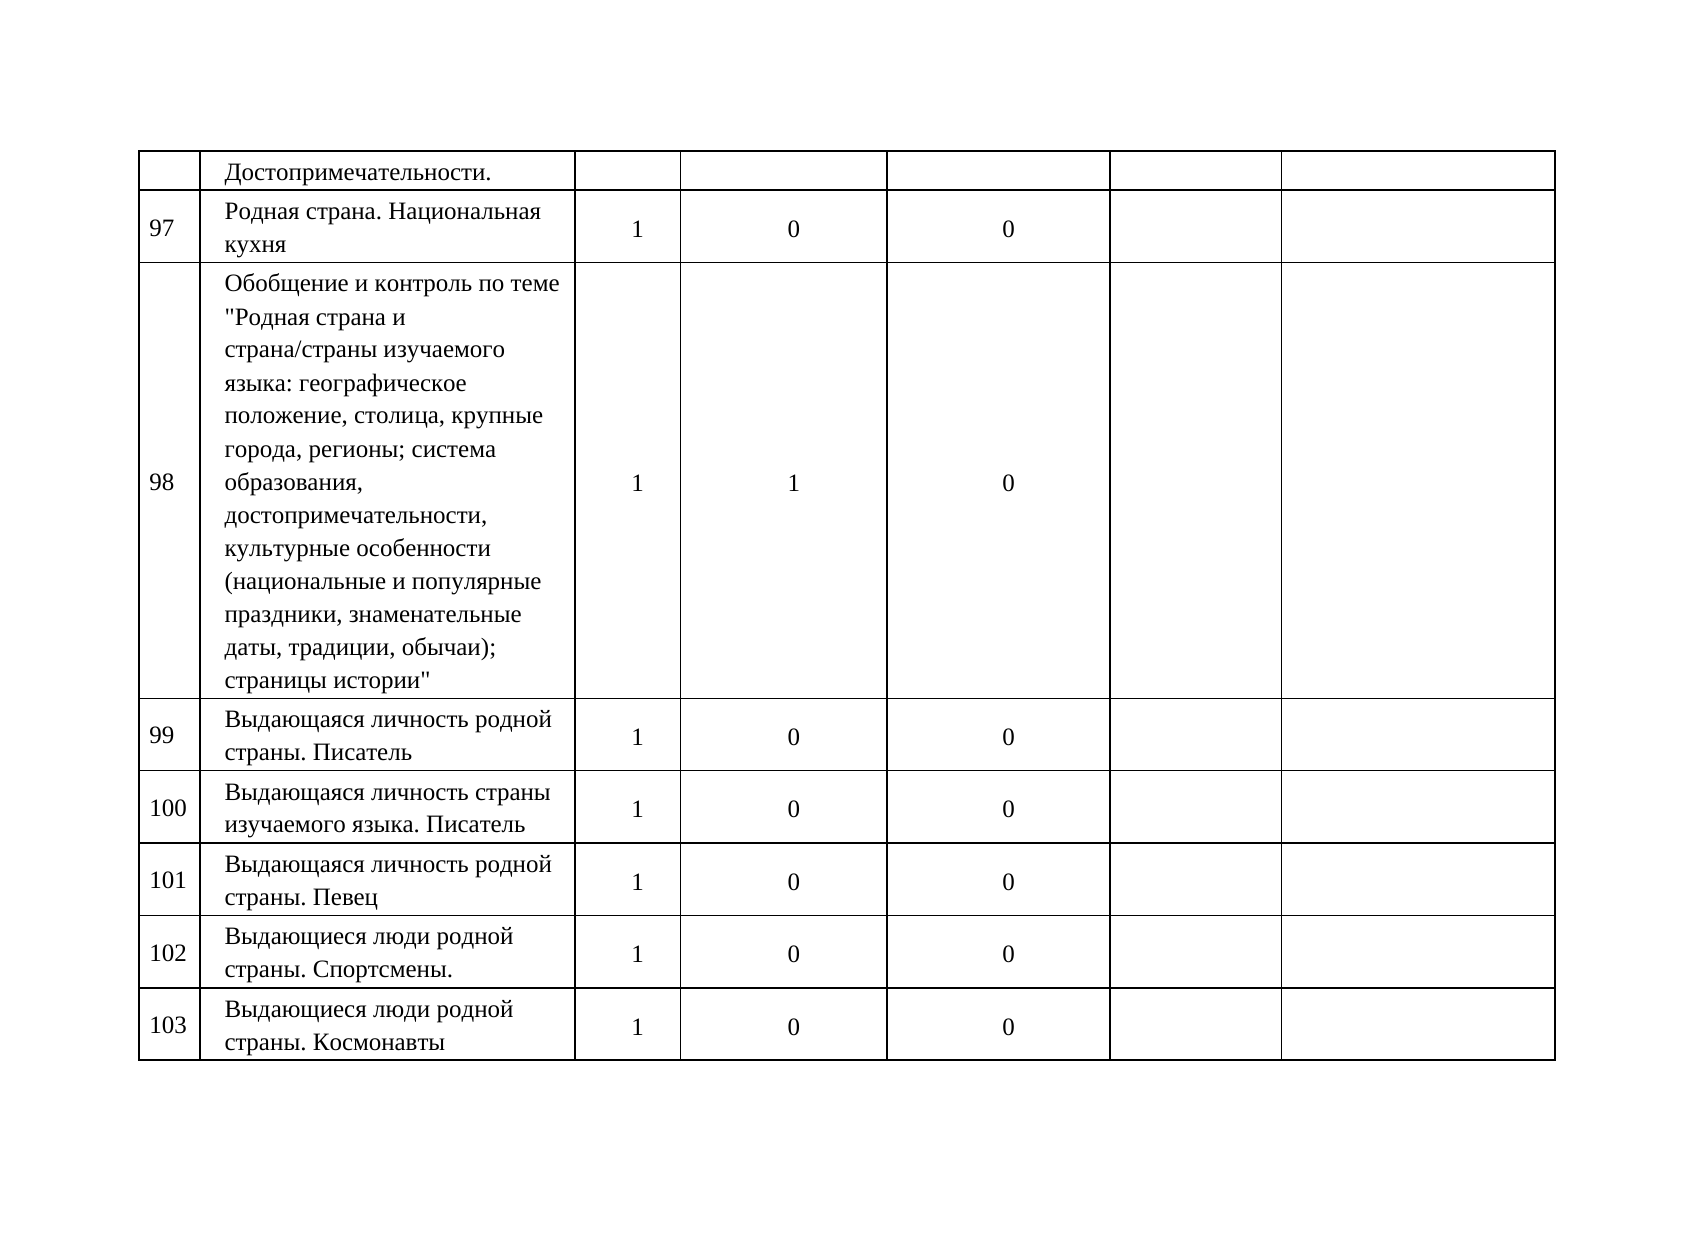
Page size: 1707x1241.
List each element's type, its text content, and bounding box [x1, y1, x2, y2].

table_cell [1282, 771, 1554, 842]
table_cell [1282, 916, 1554, 987]
table_cell 0 [888, 263, 1109, 697]
table_cell [1111, 263, 1281, 697]
table_cell Выдающиеся люди родной страны. Спортсмены. [201, 916, 574, 987]
table_cell 0 [681, 916, 886, 987]
table_cell 100 [140, 771, 199, 842]
table_cell [1111, 699, 1281, 770]
table_cell 0 [888, 989, 1109, 1059]
table_cell [1282, 263, 1554, 697]
table_cell 0 [681, 699, 886, 770]
table_cell 99 [140, 699, 199, 770]
table_cell [1282, 152, 1554, 189]
table_cell [1282, 191, 1554, 262]
table_cell Родная страна. Национальная кухня [201, 191, 574, 262]
table_cell Выдающаяся личность родной страны. Певец [201, 844, 574, 914]
table_cell 1 [576, 152, 680, 189]
table_cell 96 [140, 152, 199, 189]
table_cell 1 [576, 844, 680, 914]
table_cell 0 [681, 844, 886, 914]
table_cell [1111, 989, 1281, 1059]
table_cell 1 [681, 263, 886, 697]
table_cell 0 [888, 191, 1109, 262]
table_cell 0 [888, 152, 1109, 189]
table_cell Выдающаяся личность страны изучаемого языка. Писатель [201, 771, 574, 842]
table_cell 1 [576, 916, 680, 987]
table_cell [1282, 989, 1554, 1059]
table_cell 0 [888, 771, 1109, 842]
table_cell 97 [140, 191, 199, 262]
table_cell 1 [576, 989, 680, 1059]
table_cell [1111, 771, 1281, 842]
table_cell 101 [140, 844, 199, 914]
table_cell 1 [576, 263, 680, 697]
table_cell [1111, 916, 1281, 987]
table_cell [1282, 844, 1554, 914]
table_cell Выдающаяся личность родной страны. Писатель [201, 699, 574, 770]
table_cell 0 [888, 699, 1109, 770]
table_cell 0 [681, 152, 886, 189]
table_cell 1 [576, 191, 680, 262]
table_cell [201, 152, 574, 189]
table_cell Обобщение и контроль по теме "Родная страна и страна/страны изучаемого языка: географическое положение, столица, крупные города, регионы; система образования, достопримечательности, культурные особенности (национальные и популярные праздники, знаменательные даты, традиции, обычаи); страницы истории" [201, 263, 574, 697]
table_cell 0 [888, 844, 1109, 914]
table_cell 0 [681, 771, 886, 842]
table_cell 1 [576, 771, 680, 842]
table_cell [1282, 699, 1554, 770]
table_cell [1111, 152, 1281, 189]
table_cell 1 [576, 699, 680, 770]
table_cell Выдающиеся люди родной страны. Космонавты [201, 989, 574, 1059]
table_cell 0 [888, 916, 1109, 987]
table_cell 0 [681, 191, 886, 262]
table_cell 102 [140, 916, 199, 987]
table_cell [1111, 191, 1281, 262]
table_cell 0 [681, 989, 886, 1059]
table_cell 103 [140, 989, 199, 1059]
table_cell [1111, 844, 1281, 914]
table_cell 98 [140, 263, 199, 697]
